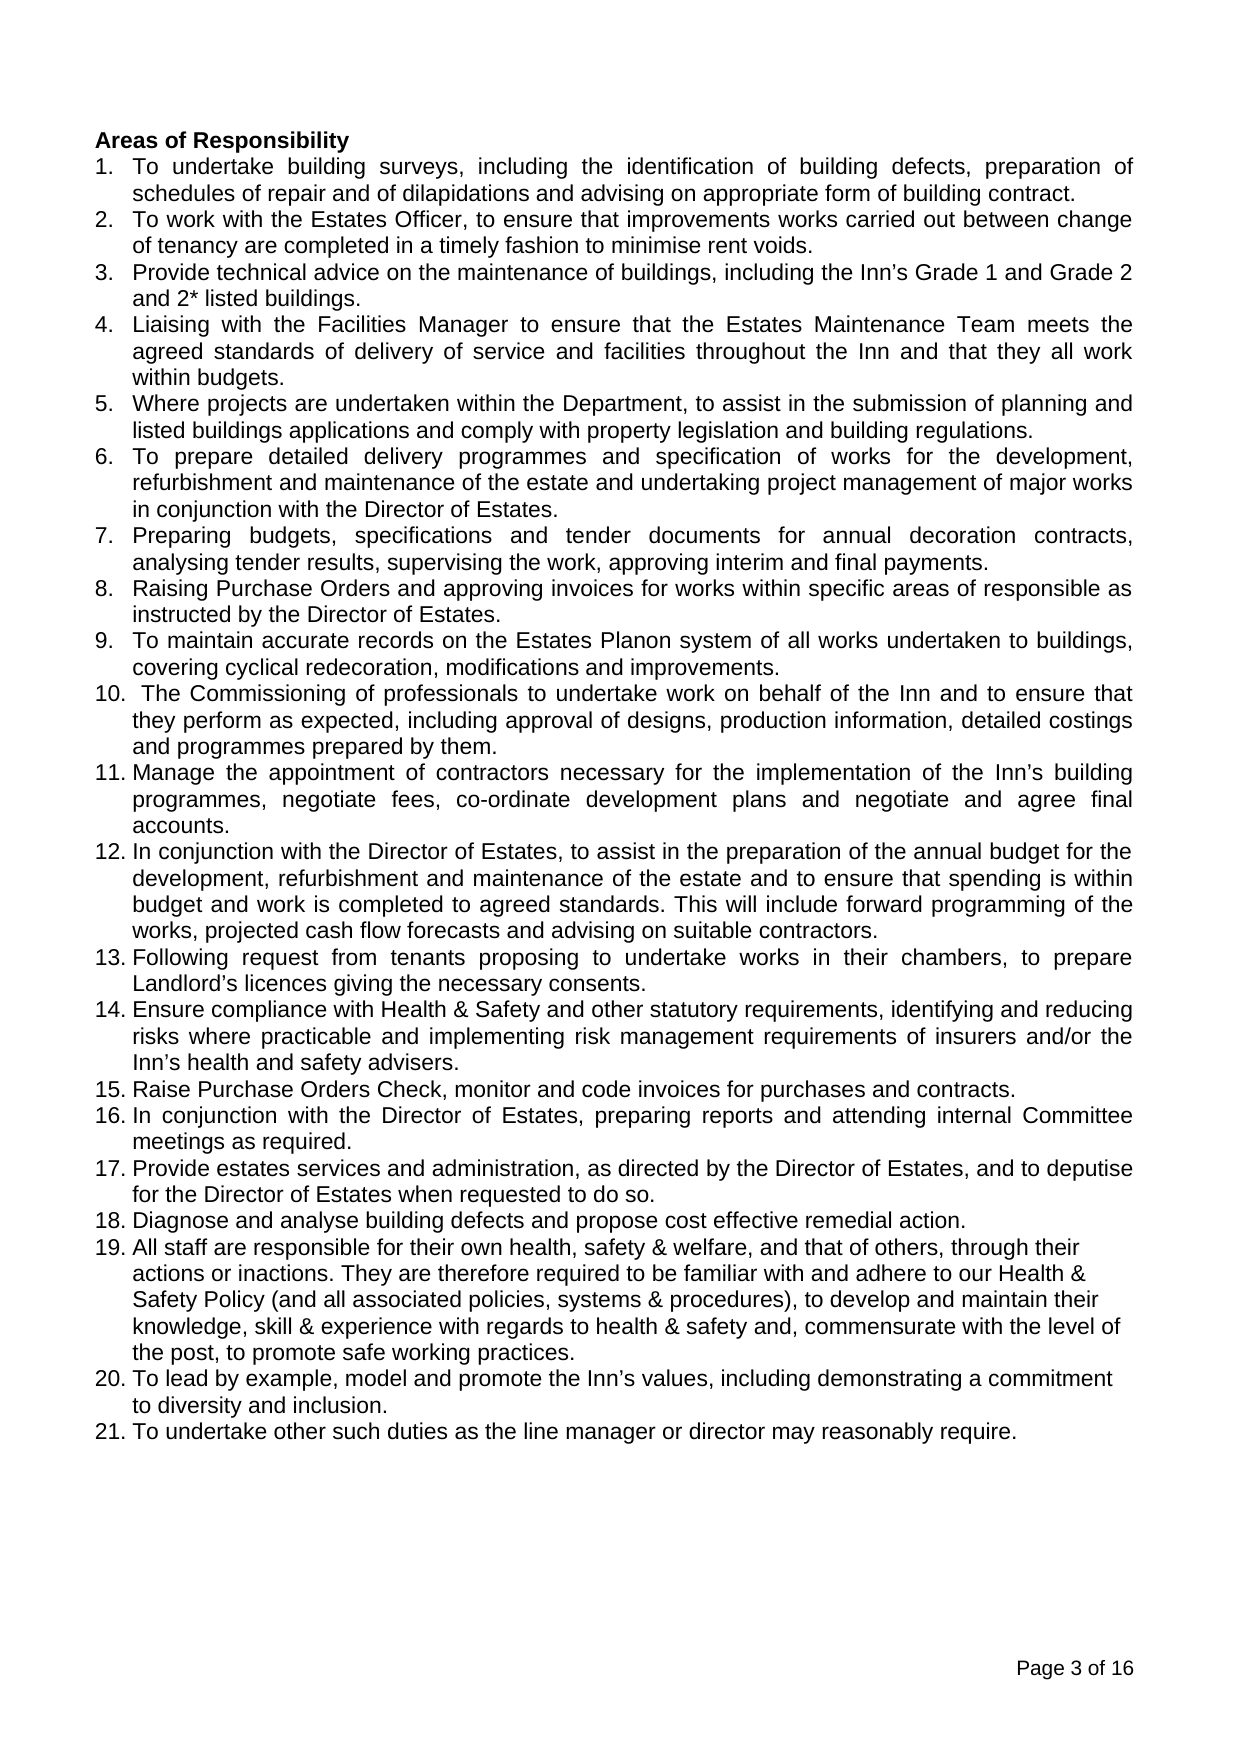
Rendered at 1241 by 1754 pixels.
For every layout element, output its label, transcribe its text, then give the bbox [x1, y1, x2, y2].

list Provide technical advice on the maintenance of buildings, including the Inn’s Grade 1 and Grade 2 and 2* listed buildings. [94, 258, 1134, 311]
list Liaising with the Facilities Manager to ensure that the Estates Maintenance Team meets the agreed standards of delivery of service and facilities throughout the Inn and that they all work within budgets. [94, 311, 1134, 390]
list Raising Purchase Orders and approving invoices for works within specific areas of responsible as instructed by the Director of Estates. [94, 575, 1134, 627]
list To undertake other such duties as the line manager or director may reasonably require. [94, 1418, 1134, 1444]
list To maintain accurate records on the Estates Planon system of all works undertaken to buildings, covering cyclical redecoration, modifications and improvements. [94, 627, 1134, 680]
list All staff are responsible for their own health, safety & welfare, and that of others, through their actions or inactions. They are therefore required to be familiar with and adhere to our Health & Safety Policy (and all associated policies, systems & procedures), to develop and maintain their knowledge, skill & experience with regards to health & safety and, commensurate with the level of the post, to promote safe working practices. [94, 1234, 1134, 1365]
list To lead by example, model and promote the Inn’s values, including demonstrating a commitment to diversity and inclusion. [94, 1365, 1134, 1418]
list Raise Purchase Orders Check, monitor and code invoices for purchases and contracts. [94, 1076, 1134, 1102]
list The Commissioning of professionals to undertake work on behalf of the Inn and to ensure that they perform as expected, including approval of designs, production information, detailed costings and programmes prepared by them. [94, 680, 1134, 759]
list Provide estates services and administration, as directed by the Director of Estates, and to deputise for the Director of Estates when requested to do so. [94, 1154, 1134, 1207]
list In conjunction with the Director of Estates, to assist in the preparation of the annual budget for the development, refurbishment and maintenance of the estate and to ensure that spending is within budget and work is completed to agreed standards. This will include forward programming of the works, projected cash flow forecasts and advising on suitable contractors. [94, 838, 1134, 944]
list Manage the appointment of contractors necessary for the implementation of the Inn’s building programmes, negotiate fees, co-ordinate development plans and negotiate and agree final accounts. [94, 759, 1134, 838]
list Following request from tenants proposing to undertake works in their chambers, to prepare Landlord’s licences giving the necessary consents. [94, 944, 1134, 996]
list To work with the Estates Officer, to ensure that improvements works carried out between change of tenancy are completed in a timely fashion to minimise rent voids. [94, 206, 1134, 258]
list Diagnose and analyse building defects and propose cost effective remedial action. [94, 1207, 1134, 1234]
text Areas of Responsibility [94, 127, 1134, 153]
list Preparing budgets, specifications and tender documents for annual decoration contracts, analysing tender results, supervising the work, approving interim and final payments. [94, 522, 1134, 575]
list To prepare detailed delivery programmes and specification of works for the development, refurbishment and maintenance of the estate and undertaking project management of major works in conjunction with the Director of Estates. [94, 443, 1134, 522]
list In conjunction with the Director of Estates, preparing reports and attending internal Committee meetings as required. [94, 1102, 1134, 1154]
list To undertake building surveys, including the identification of building defects, preparation of schedules of repair and of dilapidations and advising on appropriate form of building contract. [94, 153, 1134, 206]
list Where projects are undertaken within the Department, to assist in the submission of planning and listed buildings applications and comply with property legislation and building regulations. [94, 390, 1134, 443]
list Ensure compliance with Health & Safety and other statutory requirements, identifying and reducing risks where practicable and implementing risk management requirements of insurers and/or the Inn’s health and safety advisers. [94, 996, 1134, 1076]
